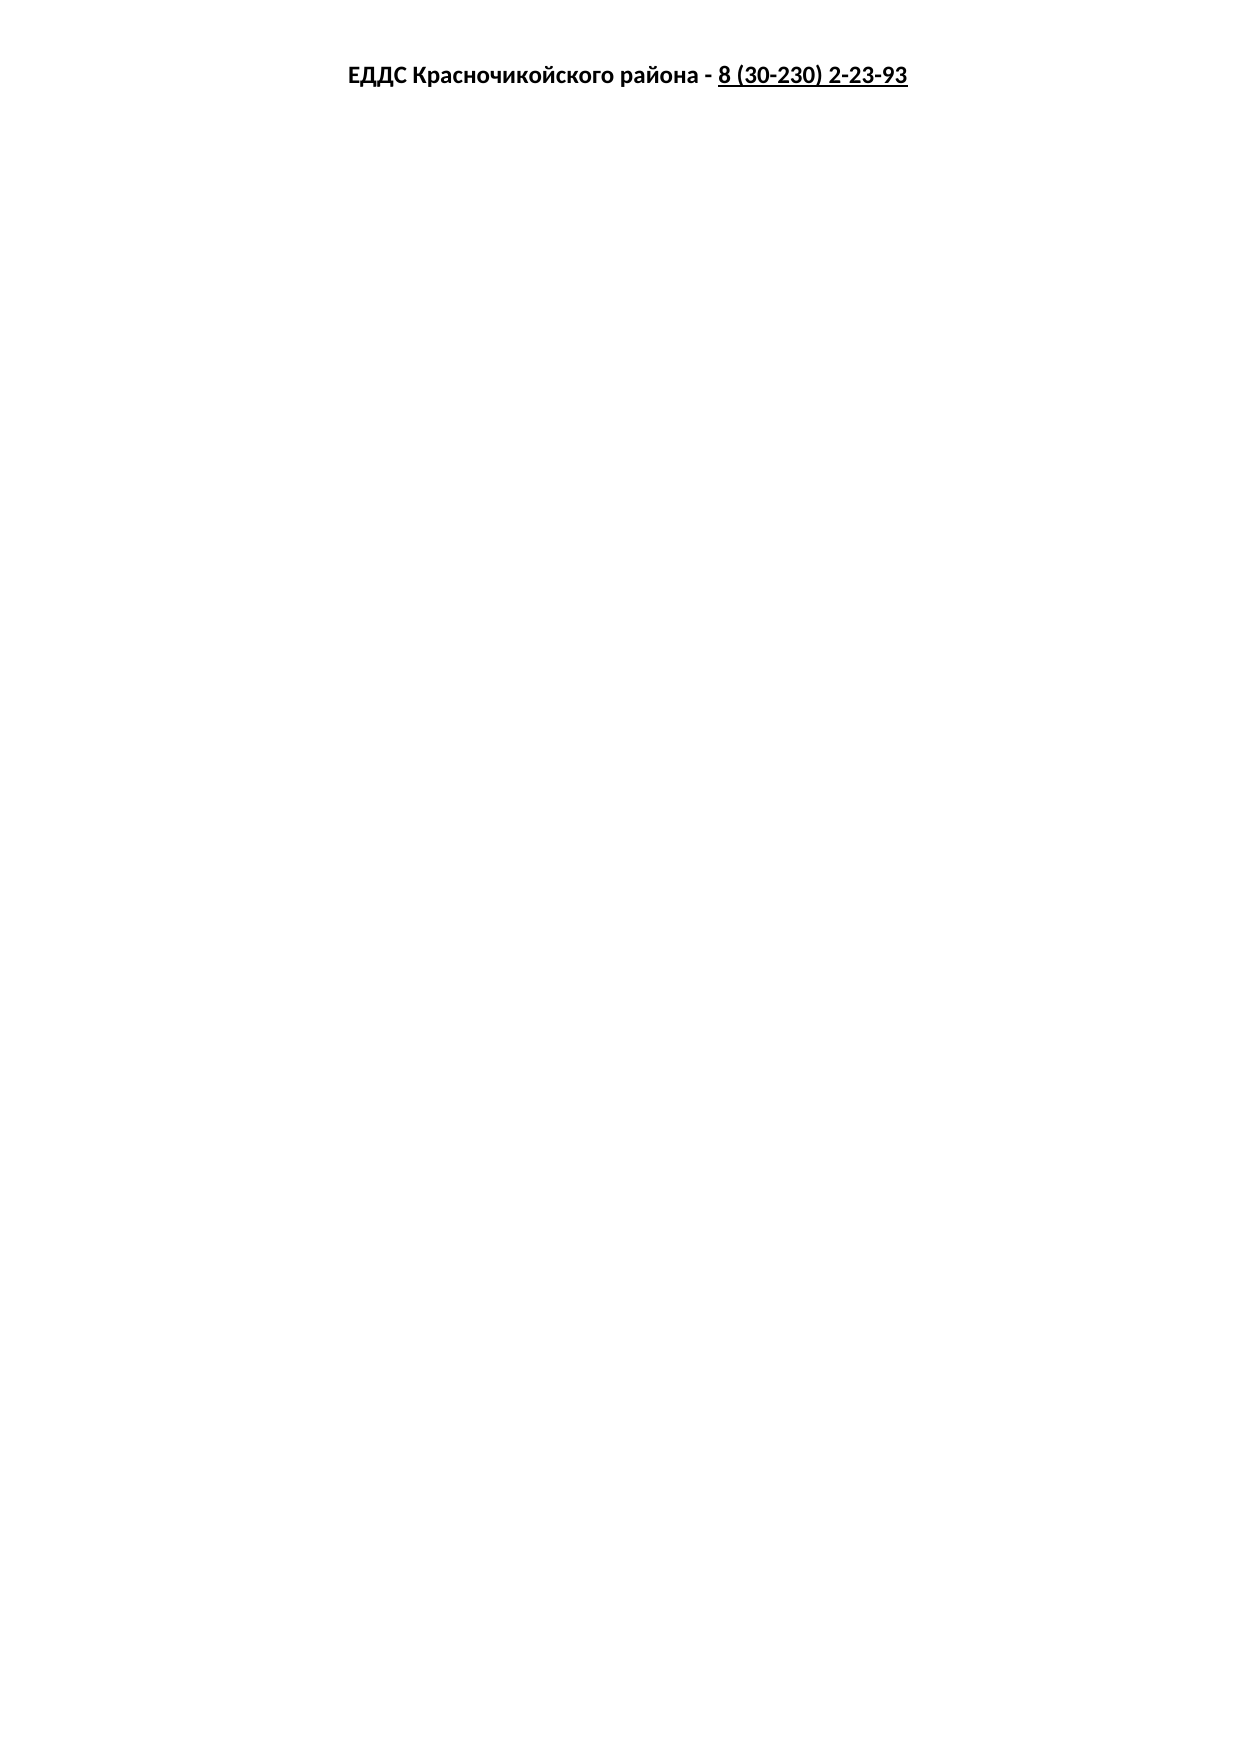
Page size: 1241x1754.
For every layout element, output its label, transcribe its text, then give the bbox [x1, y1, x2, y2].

text ЕДДС Красночикойского района - 8 (30-230) 2-23-93 [44, 59, 1211, 90]
